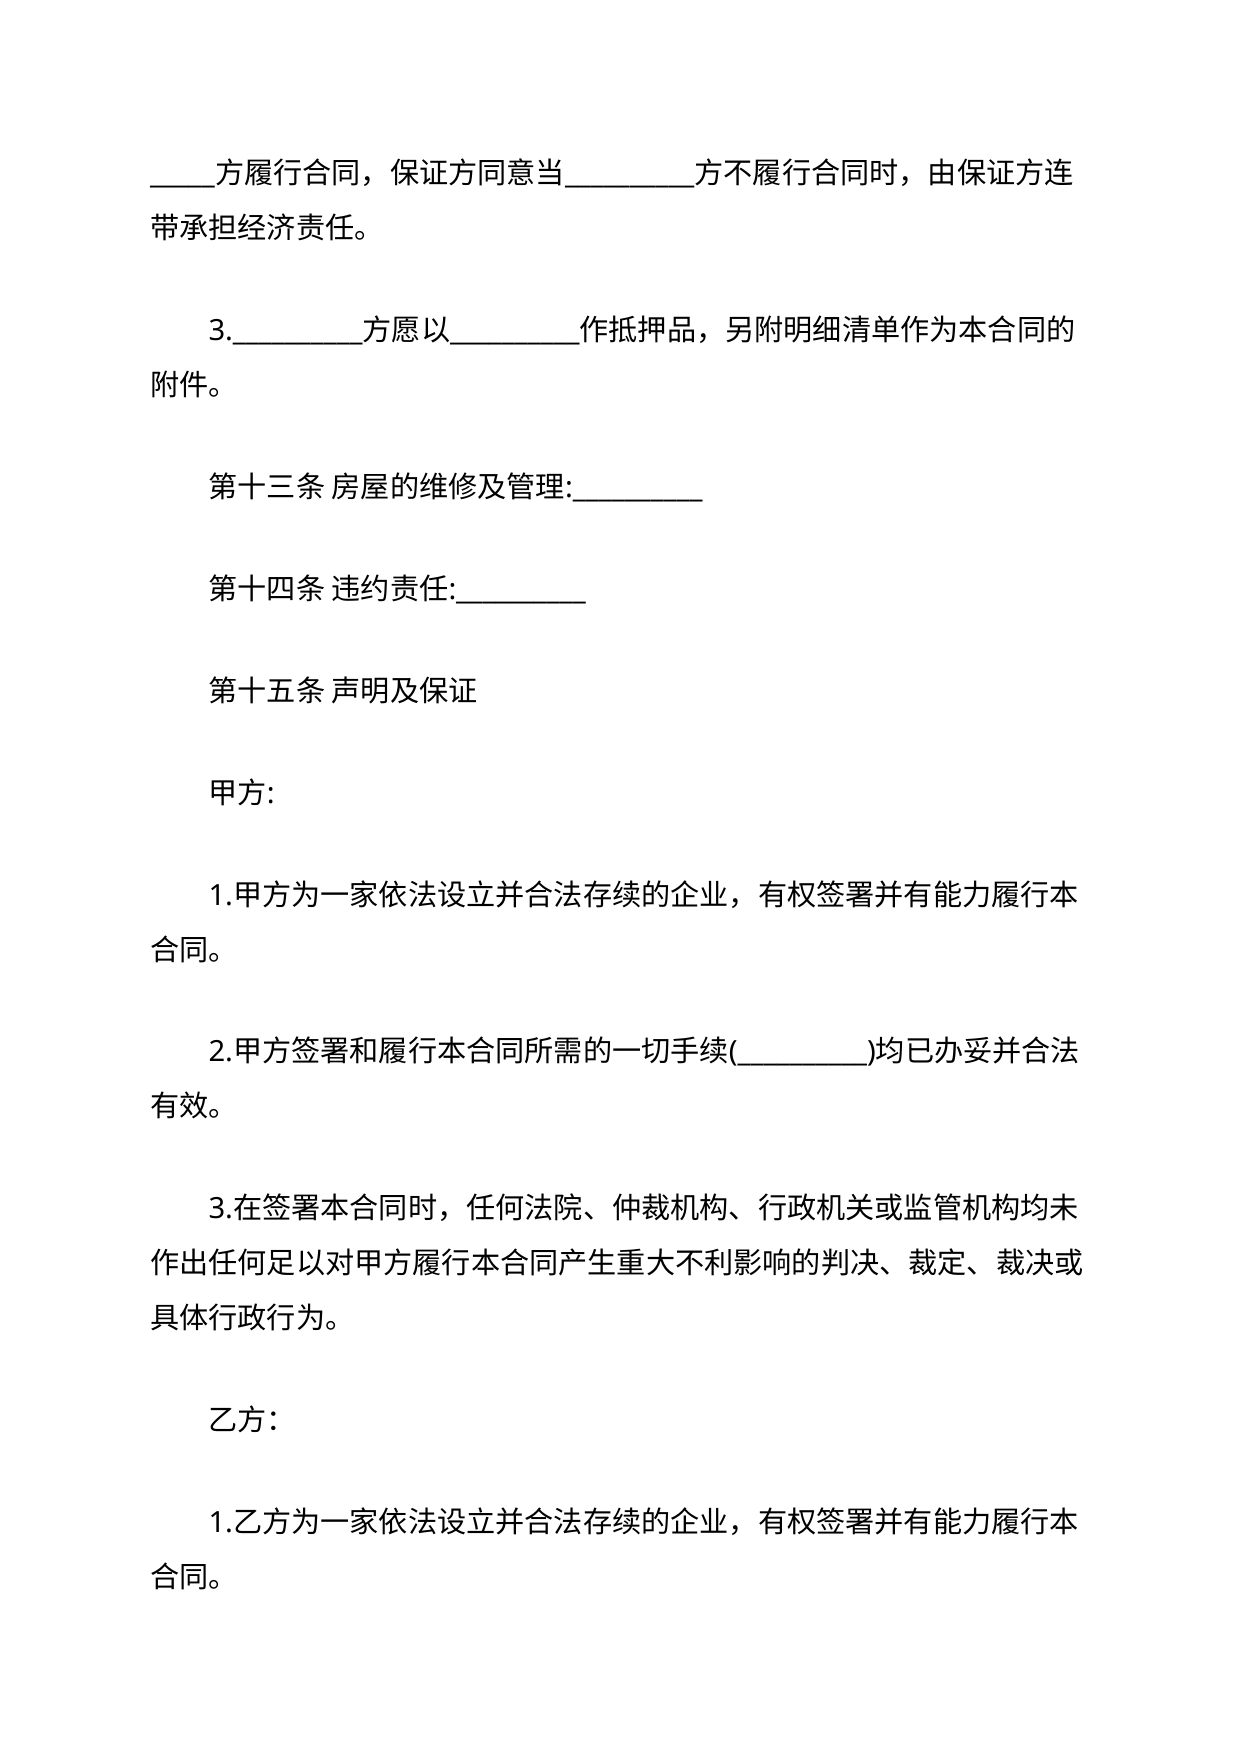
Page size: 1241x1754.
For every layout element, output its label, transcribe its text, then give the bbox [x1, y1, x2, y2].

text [150, 150, 1090, 247]
text 3.在签署本合同时，任何法院、仲裁机构、行政机关或监管机构均未作出任何足以对甲方履行本合同产生重大不利影响的判决、裁定、裁决或具体行政行为。 [150, 1185, 1090, 1337]
text 3.__________方愿以__________作抵押品，另附明细清单作为本合同的附件。 [150, 307, 1090, 404]
text 1.乙方为一家依法设立并合法存续的企业，有权签署并有能力履行本合同。 [150, 1498, 1090, 1596]
text 第十四条 违约责任:__________ [150, 566, 1090, 608]
text 1.甲方为一家依法设立并合法存续的企业，有权签署并有能力履行本合同。 [150, 871, 1090, 968]
text 第十五条 声明及保证 [150, 667, 1090, 710]
text 第十三条 房屋的维修及管理:__________ [150, 463, 1090, 506]
text 2.甲方签署和履行本合同所需的一切手续(__________)均已办妥并合法有效。 [150, 1028, 1090, 1125]
text 乙方： [150, 1396, 1090, 1439]
text 甲方: [150, 769, 1090, 812]
